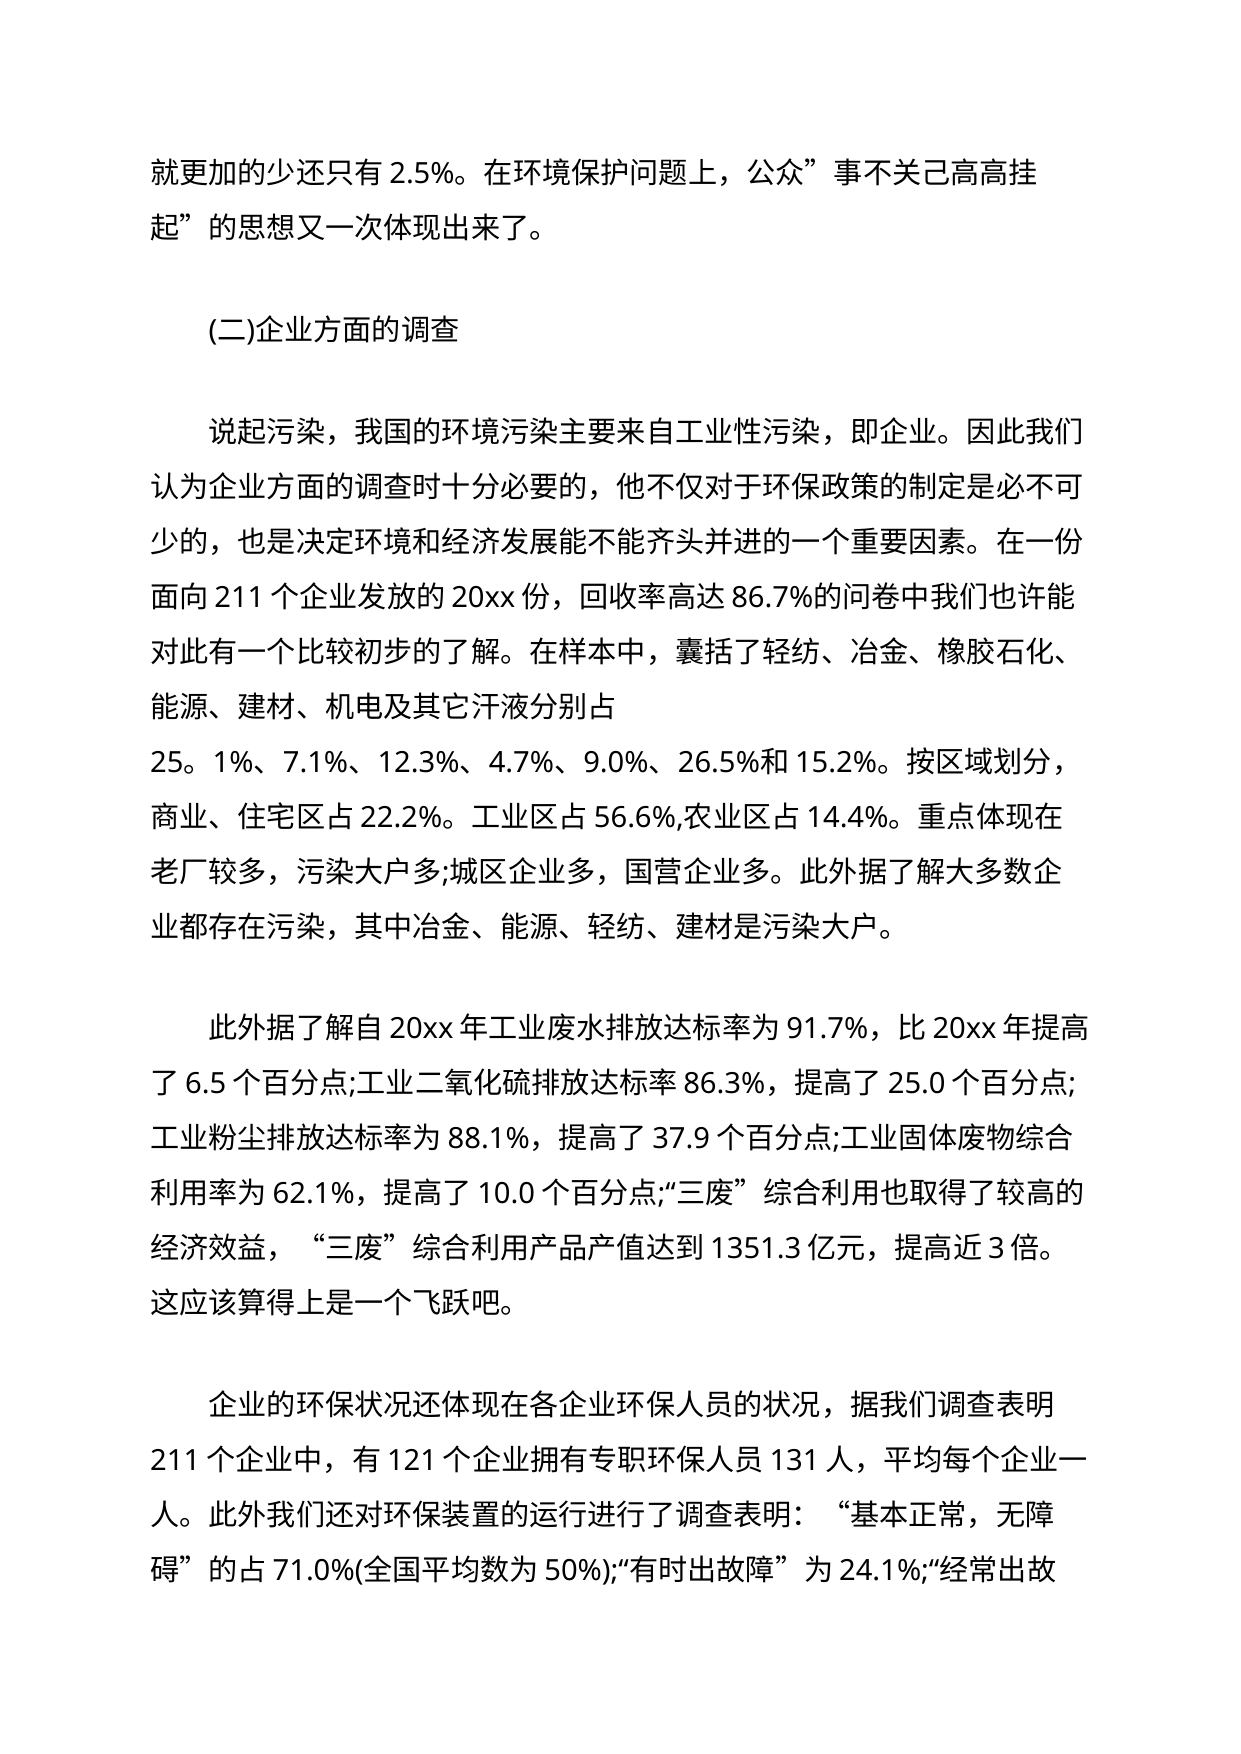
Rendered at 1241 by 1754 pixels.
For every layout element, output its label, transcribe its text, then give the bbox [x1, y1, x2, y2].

text 此外据了解自20xx年工业废水排放达标率为91.7%，比20xx年提高了6.5个百分点;工业二氧化硫排放达标率86.3%，提高了25.0个百分点;工业粉尘排放达标率为88.1%，提高了37.9个百分点;工业固体废物综合利用率为62.1%，提高了10.0个百分点;“三废”综合利用也取得了较高的经济效益，“三废”综合利用产品产值达到1351.3亿元，提高近3倍。这应该算得上是一个飞跃吧。 [150, 1005, 1090, 1322]
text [150, 150, 1090, 247]
text 说起污染，我国的环境污染主要来自工业性污染，即企业。因此我们认为企业方面的调查时十分必要的，他不仅对于环保政策的制定是必不可少的，也是决定环境和经济发展能不能齐头并进的一个重要因素。在一份面向211个企业发放的20xx份，回收率高达86.7%的问卷中我们也许能对此有一个比较初步的了解。在样本中，囊括了轻纺、冶金、橡胶石化、能源、建材、机电及其它汗液分别占25。1%、7.1%、12.3%、4.7%、9.0%、26.5%和15.2%。按区域划分，商业、住宅区占22.2%。工业区占56.6%,农业区占14.4%。重点体现在老厂较多，污染大户多;城区企业多，国营企业多。此外据了解大多数企业都存在污染，其中冶金、能源、轻纺、建材是污染大户。 [150, 409, 1090, 946]
text (二)企业方面的调查 [150, 307, 1090, 349]
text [150, 1382, 1090, 1589]
